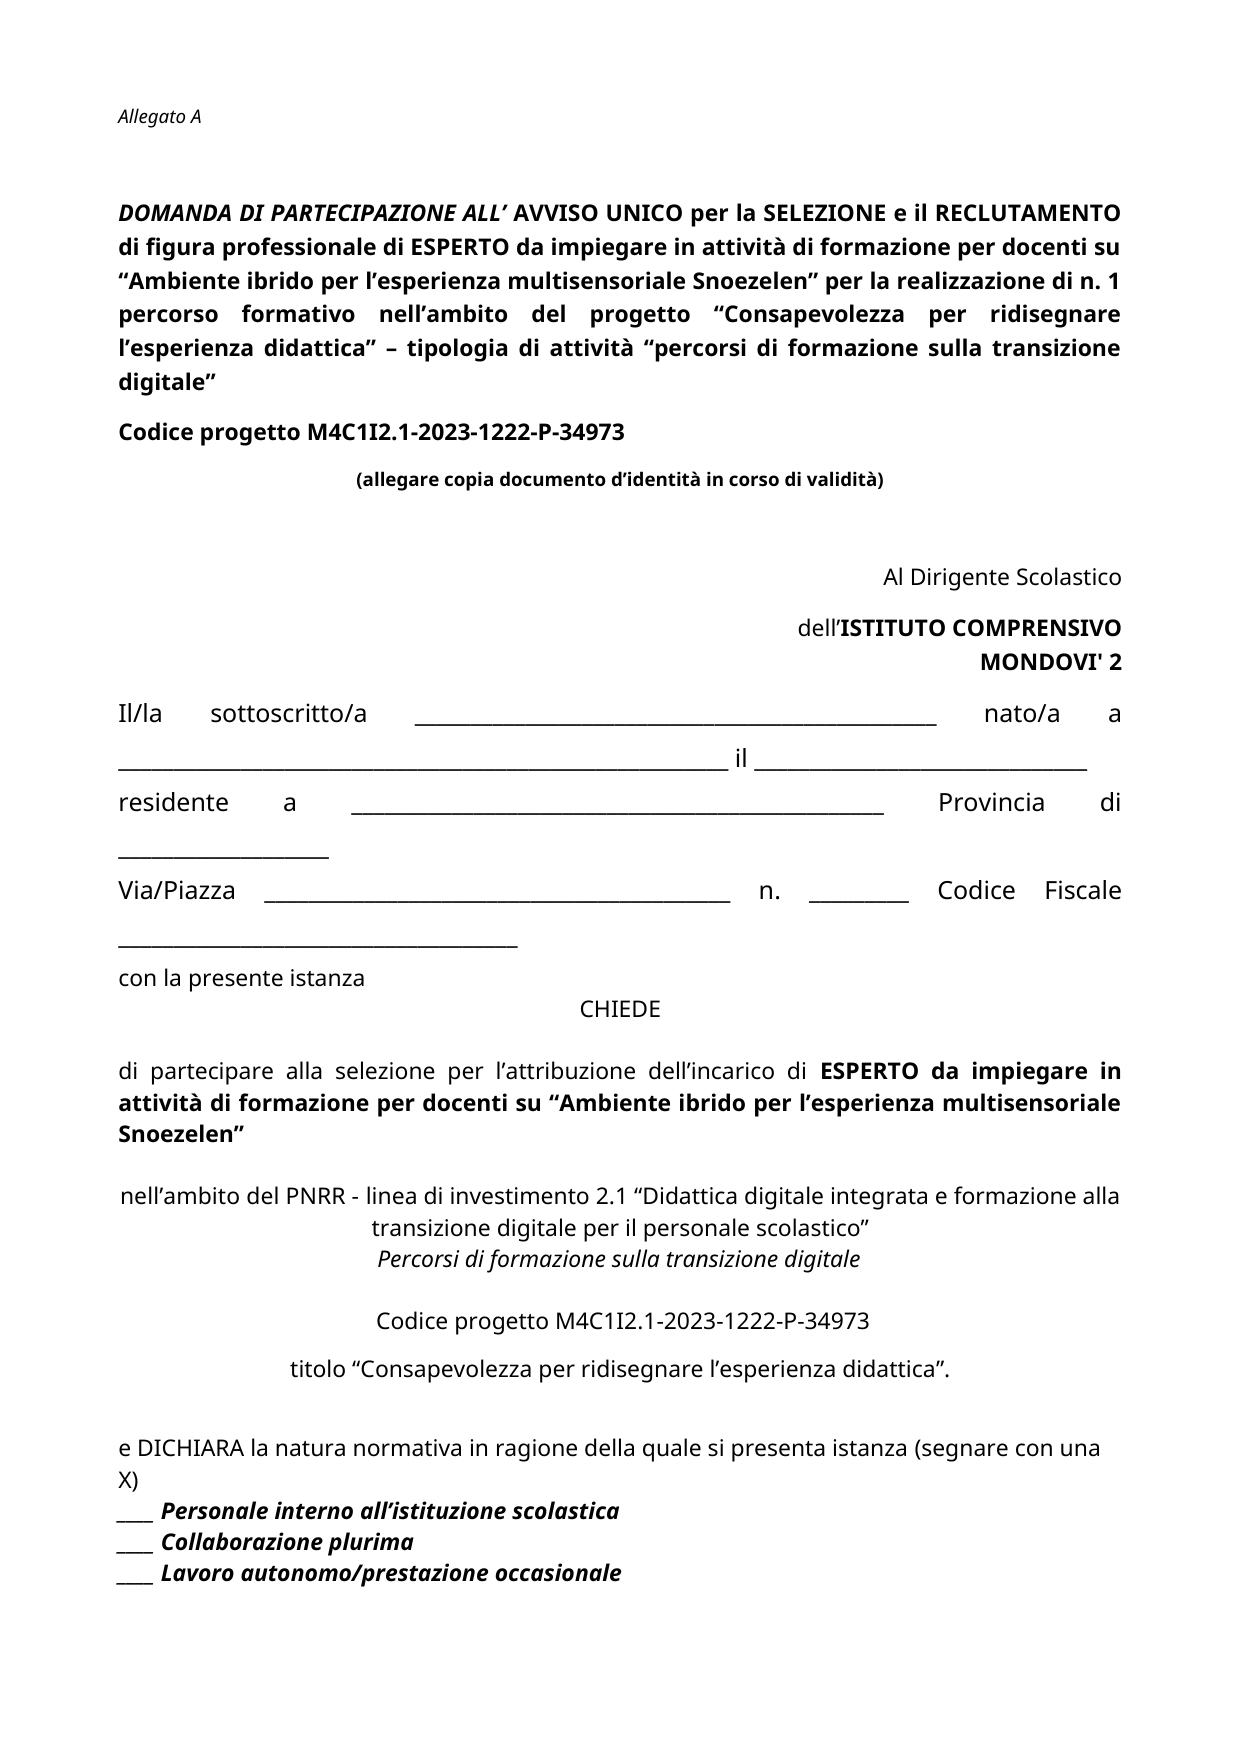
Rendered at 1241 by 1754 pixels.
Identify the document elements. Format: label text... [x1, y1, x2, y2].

text e DICHIARA la natura normativa in ragione della quale si presenta istanza (segnare con una X) [118, 1432, 1122, 1495]
text Via/Piazza __________________________________________ n. _________ Codice Fiscale ____________________________________ [118, 873, 1122, 951]
text Codice progetto M4C1I2.1-2023-1222-P-34973 [118, 1305, 1122, 1337]
text Codice progetto M4C1I2.1-2023-1222-P-34973 [118, 416, 1122, 448]
text Al Dirigente Scolastico [634, 561, 1122, 593]
text titolo “Consapevolezza per ridisegnare l’esperienza didattica”. [118, 1353, 1122, 1384]
text con la presente istanza [118, 962, 1122, 993]
text CHIEDE [118, 993, 1122, 1024]
text dell’ISTITUTO COMPRENSIVO MONDOVI' 2 [634, 612, 1122, 677]
text residente a ________________________________________________ Provincia di ___________________ [118, 784, 1122, 863]
text ____ Collaborazione plurima [118, 1526, 1122, 1557]
text ____ Personale interno all’istituzione scolastica [118, 1495, 1122, 1526]
text di partecipare alla selezione per l’attribuzione dell’incarico di ESPERTO da impiegare in attività di formazione per docenti su “Ambiente ibrido per l’esperienza multisensoriale Snoezelen” [118, 1055, 1122, 1149]
text (allegare copia documento d’identità in corso di validità) [118, 467, 1122, 492]
text Allegato A [118, 103, 1122, 129]
text ____ Lavoro autonomo/prestazione occasionale [118, 1557, 1122, 1589]
text nell’ambito del PNRR - linea di investimento 2.1 “Didattica digitale integrata e formazione alla transizione digitale per il personale scolastico” [118, 1180, 1122, 1243]
text DOMANDA DI PARTECIPAZIONE ALL’ AVVISO UNICO per la SELEZIONE e il RECLUTAMENTO di figura professionale di ESPERTO da impiegare in attività di formazione per docenti su “Ambiente ibrido per l’esperienza multisensoriale Snoezelen” per la realizzazione di n. 1 percorso formativo nell’ambito del progetto “Consapevolezza per ridisegnare l’esperienza didattica” – tipologia di attività “percorsi di formazione sulla transizione digitale” [118, 197, 1122, 397]
text Il/la sottoscritto/a _______________________________________________ nato/a a _______________________________________________________ il ______________________________ [118, 696, 1122, 774]
text Percorsi di formazione sulla transizione digitale [118, 1243, 1122, 1274]
